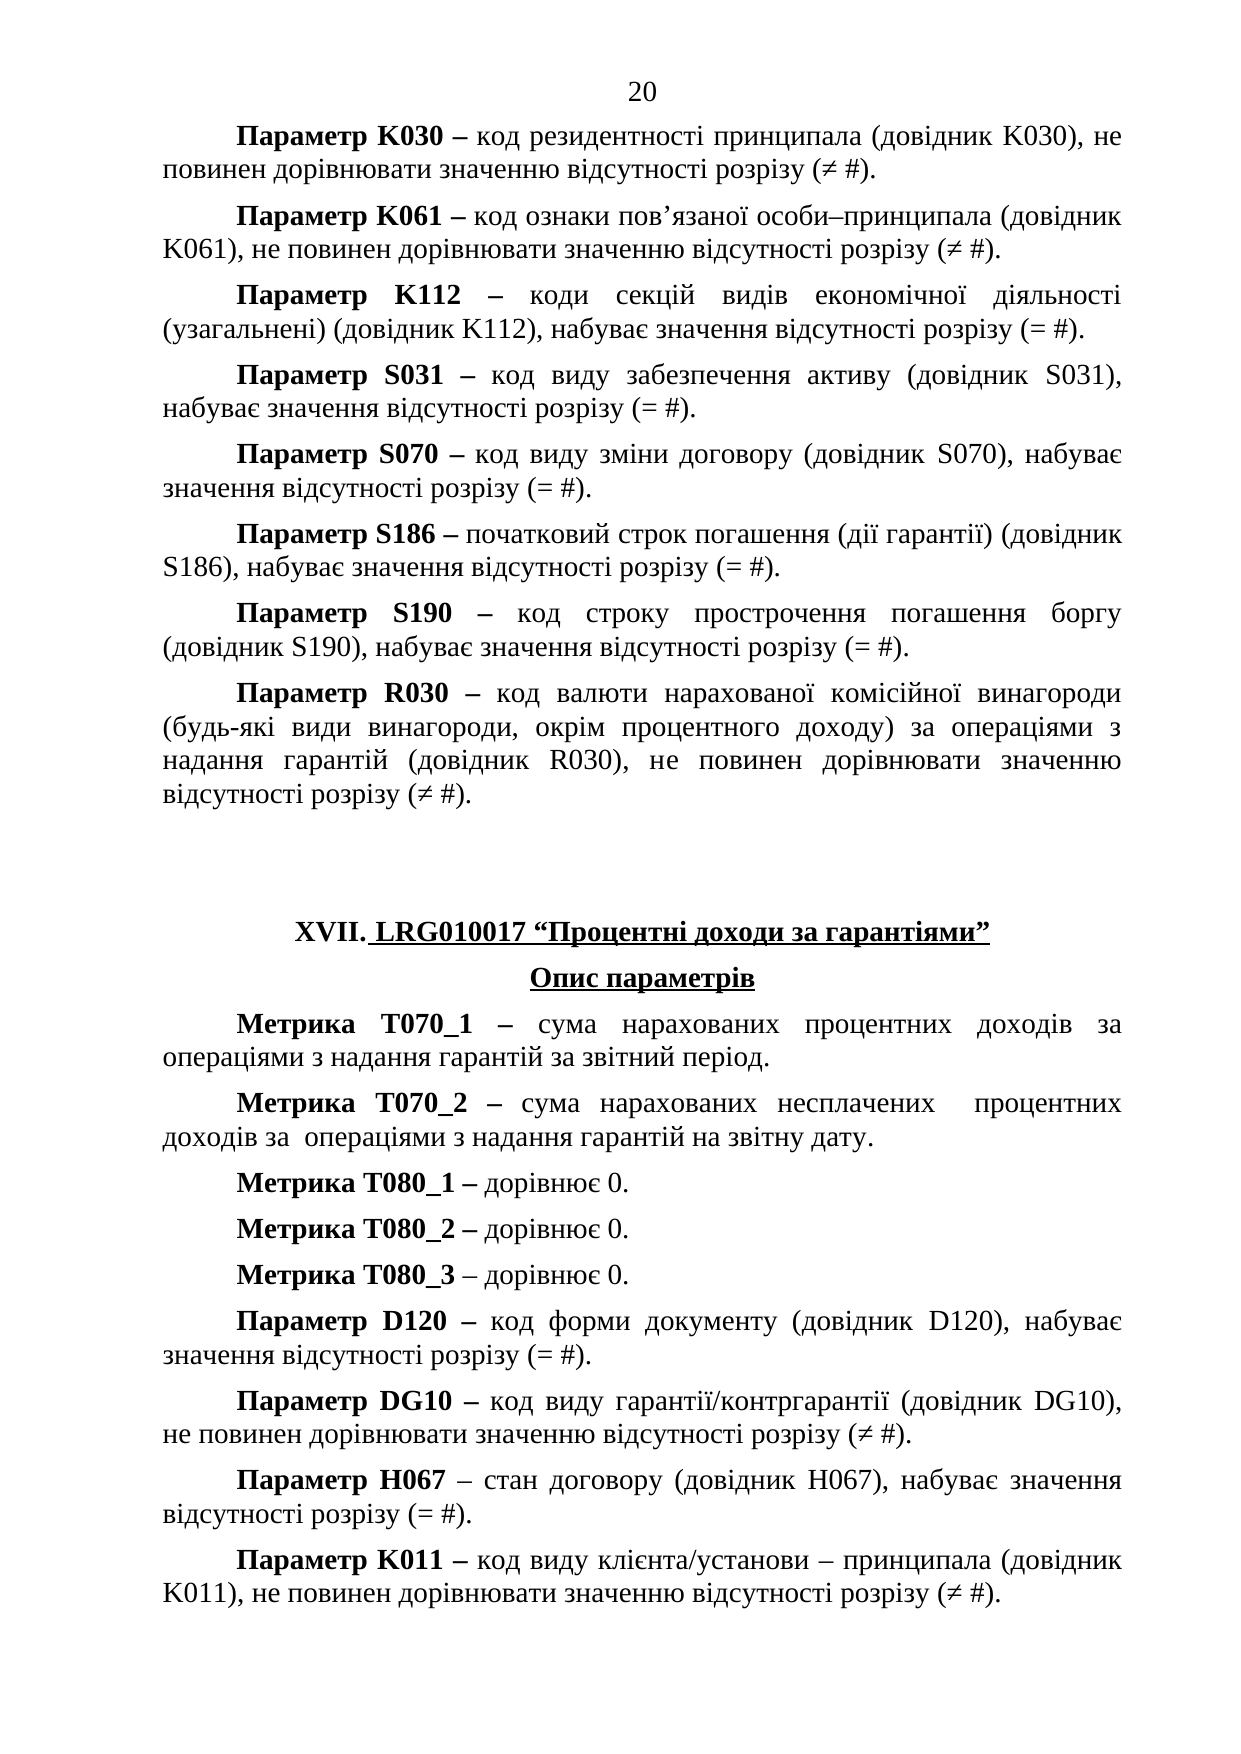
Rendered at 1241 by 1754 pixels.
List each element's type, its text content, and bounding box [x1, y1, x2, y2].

text Метрика T080_1 – дорівнює 0. [162, 1165, 1122, 1199]
text Параметр K011 – код виду клієнта/установи – принципала (довідник K011), не повинен дорівнювати значенню відсутності розрізу (≠ #). [162, 1542, 1122, 1609]
list LRG010017 “Процентні доходи за гарантіями” [162, 914, 1122, 947]
text Параметр K112 – коди секцій видів економічної діяльності (узагальнені) (довідник K112), набуває значення відсутності розрізу (= #). [162, 277, 1122, 344]
text Параметр S186 – початковий строк погашення (дії гарантії) (довідник S186), набуває значення відсутності розрізу (= #). [162, 516, 1122, 583]
text Параметр S190 – код строку прострочення погашення боргу (довідник S190), набуває значення відсутності розрізу (= #). [162, 596, 1122, 663]
text Параметр DG10 – код виду гарантії/контргарантії (довідник DG10), не повинен дорівнювати значенню відсутності розрізу (≠ #). [162, 1383, 1122, 1450]
text Параметр K030 – код резидентності принципала (довідник K030), не повинен дорівнювати значенню відсутності розрізу (≠ #). [162, 118, 1122, 185]
text Параметр S031 – код виду забезпечення активу (довідник S031), набуває значення відсутності розрізу (= #). [162, 357, 1122, 424]
list Опис параметрів [162, 960, 1122, 993]
text Метрика T070_1 – сума нарахованих процентних доходів за операціями з надання гарантій за звітний період. [162, 1006, 1122, 1073]
text Метрика T080_3 – дорівнює 0. [162, 1257, 1122, 1291]
text Параметр D120 – код форми документу (довідник D120), набуває значення відсутності розрізу (= #). [162, 1303, 1122, 1370]
text Параметр K061 – код ознаки пов’язаної особи–принципала (довідник K061), не повинен дорівнювати значенню відсутності розрізу (≠ #). [162, 198, 1122, 265]
text Параметр H067 – стан договору (довідник H067), набуває значення відсутності розрізу (= #). [162, 1462, 1122, 1529]
text Параметр S070 – код виду зміни договору (довідник S070), набуває значення відсутності розрізу (= #). [162, 436, 1122, 503]
text Параметр R030 – код валюти нарахованої комісійної винагороди (будь-які види винагороди, окрім процентного доходу) за операціями з надання гарантій (довідник R030), не повинен дорівнювати значенню відсутності розрізу (≠ #). [162, 675, 1122, 809]
text Метрика T080_2 – дорівнює 0. [162, 1211, 1122, 1245]
text Метрика T070_2 – сума нарахованих несплачених процентних доходів за операціями з надання гарантій на звітну дату. [162, 1086, 1122, 1153]
